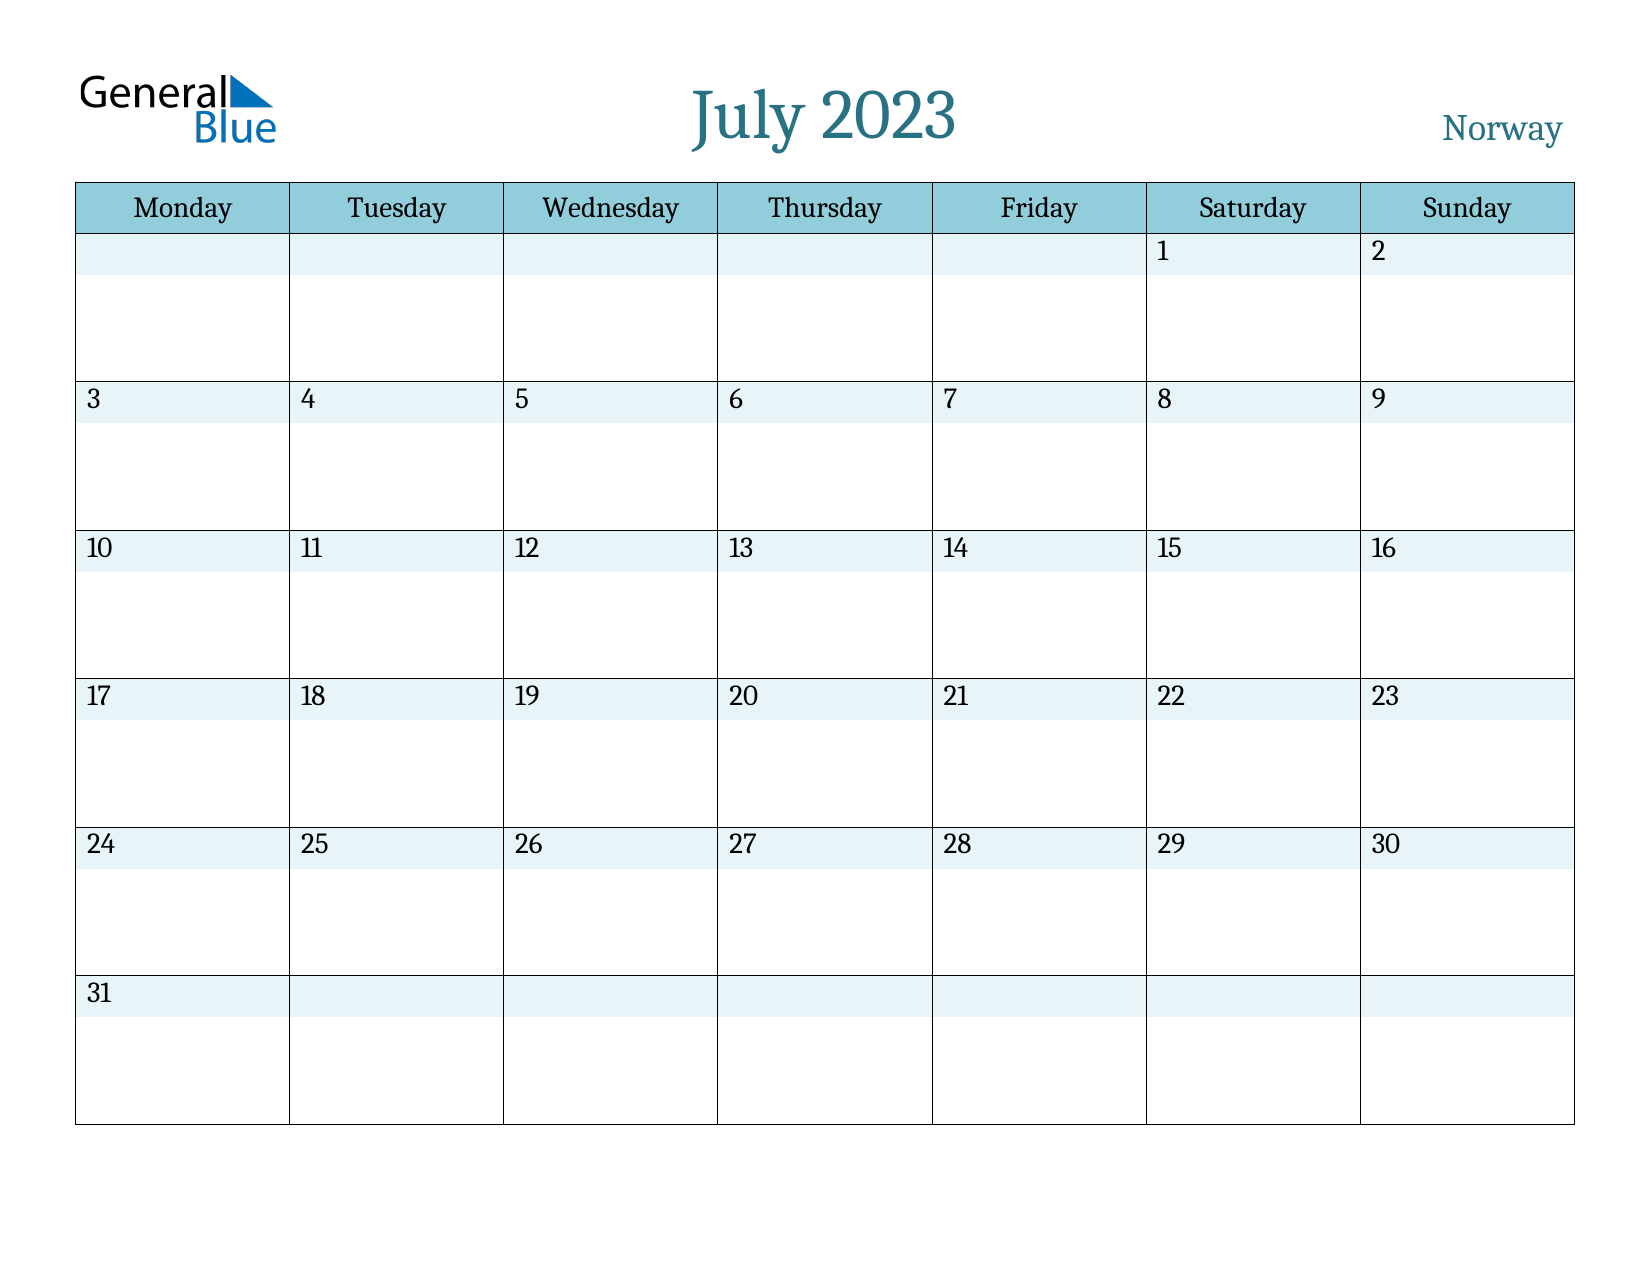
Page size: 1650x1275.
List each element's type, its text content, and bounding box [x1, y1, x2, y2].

table_cell [1361, 720, 1574, 827]
table_cell [1147, 572, 1360, 678]
table_cell [76, 869, 289, 975]
table_cell 25 [290, 828, 503, 869]
table_cell 20 [718, 679, 932, 720]
table_cell Tuesday [290, 183, 503, 233]
table_cell [76, 275, 289, 381]
table_cell 4 [290, 382, 503, 423]
table_cell 26 [504, 828, 717, 869]
table_cell Thursday [718, 183, 932, 233]
table_cell 18 [290, 679, 503, 720]
table_cell [1361, 423, 1574, 530]
table_cell 13 [718, 531, 932, 572]
table_cell 24 [76, 828, 289, 869]
table_cell 29 [1147, 828, 1360, 869]
table_cell [504, 976, 717, 1017]
table_cell 1 [1147, 234, 1360, 275]
table_cell 5 [504, 382, 717, 423]
table_cell 14 [933, 531, 1146, 572]
table_cell [290, 234, 503, 275]
table_cell [76, 234, 289, 275]
table_cell [933, 1017, 1146, 1123]
table_cell 12 [504, 531, 717, 572]
table_cell [504, 572, 717, 678]
table_cell [1361, 572, 1574, 678]
table_cell [1147, 976, 1360, 1017]
table_cell [76, 1017, 289, 1123]
table_header [76, 75, 503, 182]
table_cell [933, 976, 1146, 1017]
table_cell [718, 275, 932, 381]
table_cell [1361, 976, 1574, 1017]
table_cell [1147, 720, 1360, 827]
table_cell 19 [504, 679, 717, 720]
table_cell [290, 869, 503, 975]
table_cell [1361, 275, 1574, 381]
table_cell [504, 234, 717, 275]
table_cell 31 [76, 976, 289, 1017]
table_cell [290, 275, 503, 381]
table_cell [76, 423, 289, 530]
table_cell 22 [1147, 679, 1360, 720]
table_cell [290, 720, 503, 827]
table_cell Wednesday [504, 183, 717, 233]
table_cell [718, 423, 932, 530]
table_cell 23 [1361, 679, 1574, 720]
table_cell 6 [718, 382, 932, 423]
table_cell [933, 572, 1146, 678]
table_cell 21 [933, 679, 1146, 720]
table_cell [933, 234, 1146, 275]
table_cell [290, 572, 503, 678]
table_cell [718, 1017, 932, 1123]
table_cell 27 [718, 828, 932, 869]
table_cell Monday [76, 183, 289, 233]
table_cell [504, 720, 717, 827]
picture [80, 75, 276, 143]
table_cell [76, 572, 289, 678]
table_cell [933, 275, 1146, 381]
table_cell [1147, 869, 1360, 975]
table_cell [933, 869, 1146, 975]
table_cell Sunday [1361, 183, 1574, 233]
table_cell [290, 1017, 503, 1123]
table_cell [718, 976, 932, 1017]
table_cell [1361, 1017, 1574, 1123]
table_cell [504, 869, 717, 975]
table_cell [504, 1017, 717, 1123]
table_cell 9 [1361, 382, 1574, 423]
table_cell [933, 720, 1146, 827]
table_header Norway [1146, 75, 1574, 182]
table_cell [504, 275, 717, 381]
table_cell [504, 423, 717, 530]
table_cell [718, 869, 932, 975]
table_cell 2 [1361, 234, 1574, 275]
table_cell [718, 234, 932, 275]
table_cell 3 [76, 382, 289, 423]
table_cell [1147, 275, 1360, 381]
table_cell [1147, 1017, 1360, 1123]
table_cell 30 [1361, 828, 1574, 869]
table_cell 7 [933, 382, 1146, 423]
table_cell 8 [1147, 382, 1360, 423]
table_cell [718, 572, 932, 678]
table_cell [290, 976, 503, 1017]
table_cell [933, 423, 1146, 530]
table_cell 11 [290, 531, 503, 572]
table_cell 17 [76, 679, 289, 720]
table_cell 28 [933, 828, 1146, 869]
table_cell 15 [1147, 531, 1360, 572]
table_cell [76, 720, 289, 827]
table_cell 16 [1361, 531, 1574, 572]
table_cell [1147, 423, 1360, 530]
table_cell 10 [76, 531, 289, 572]
table_cell Friday [933, 183, 1146, 233]
table_cell [718, 720, 932, 827]
table_cell Saturday [1147, 183, 1360, 233]
table_header July 2023 [504, 75, 1146, 182]
table_cell [290, 423, 503, 530]
table_cell [1361, 869, 1574, 975]
